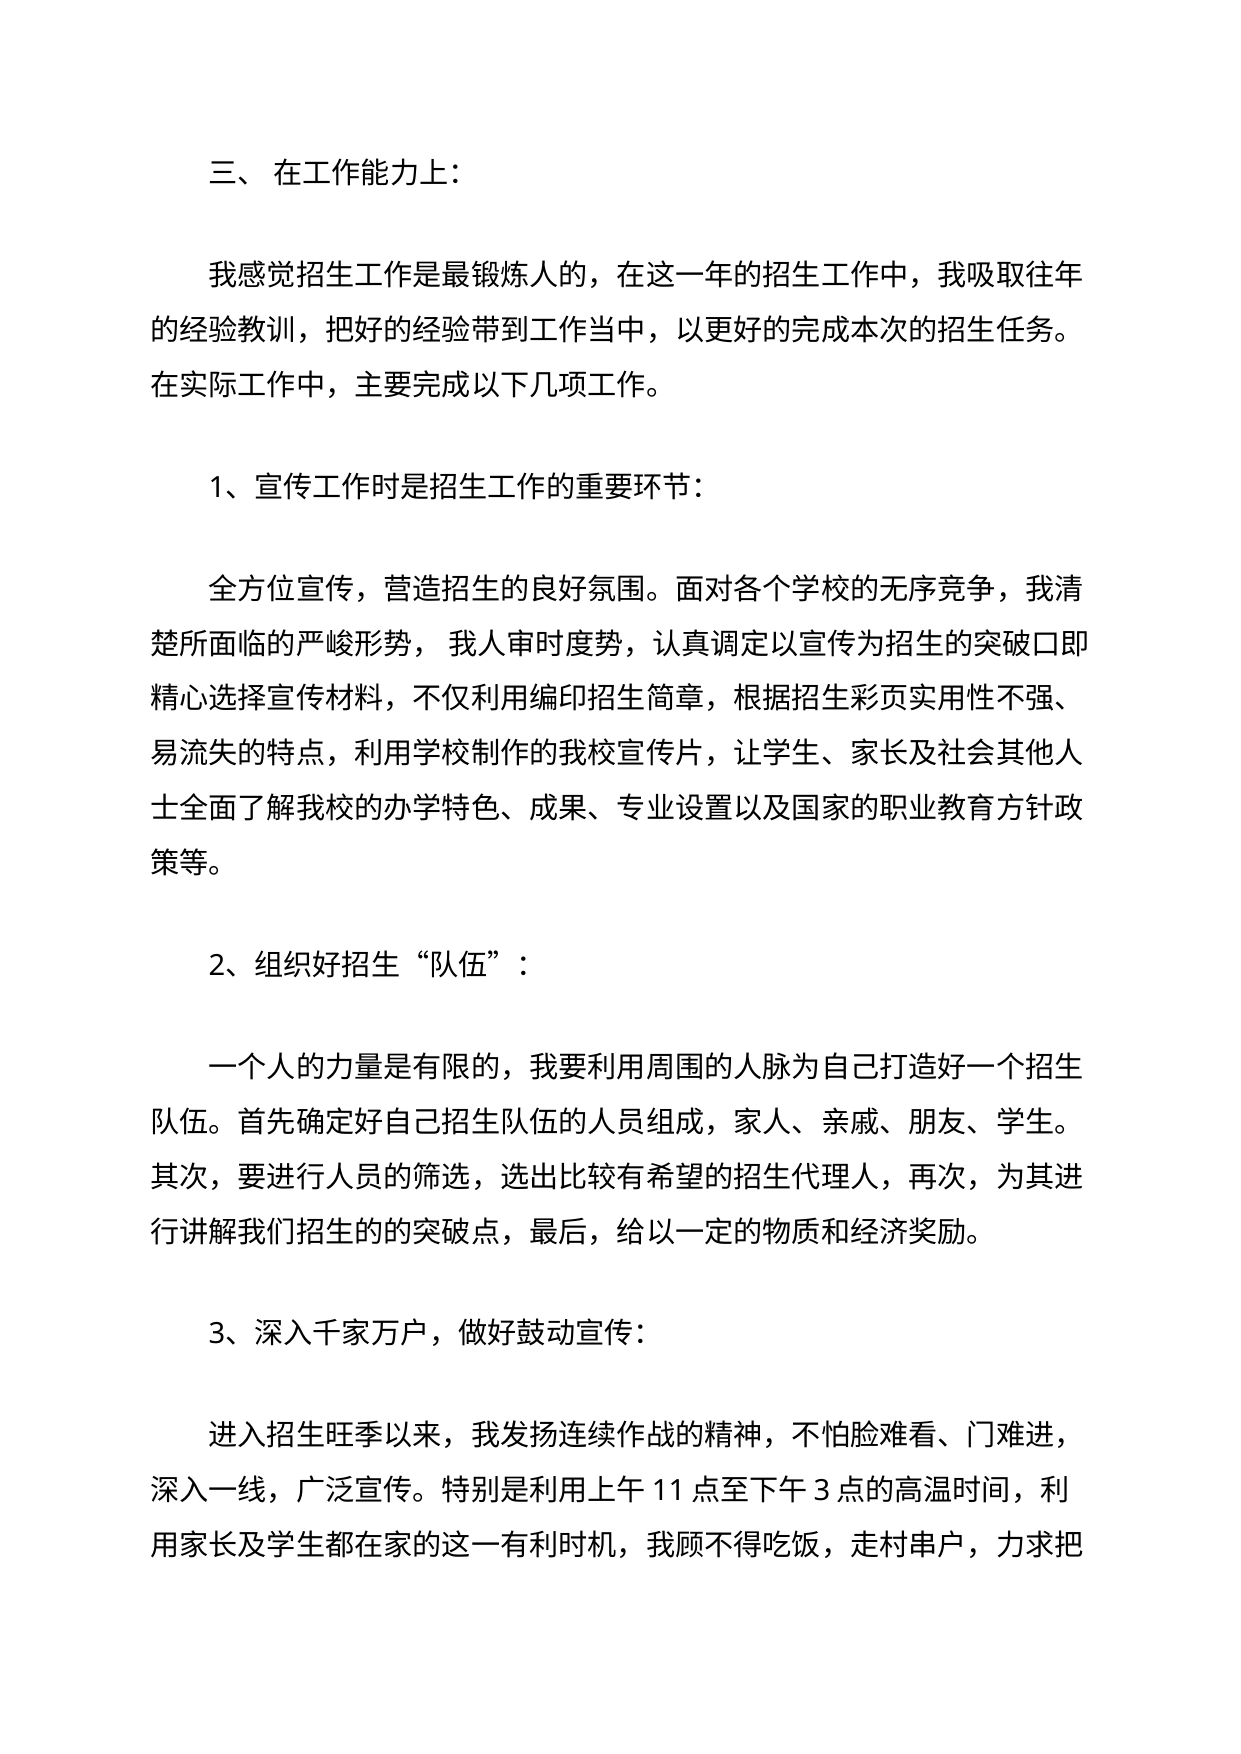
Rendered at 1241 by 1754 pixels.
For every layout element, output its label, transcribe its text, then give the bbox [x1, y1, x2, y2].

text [150, 1412, 1090, 1564]
text 1、宣传工作时是招生工作的重要环节： [150, 463, 1090, 506]
text 2、组织好招生“队伍”： [150, 942, 1090, 984]
text 我感觉招生工作是最锻炼人的，在这一年的招生工作中，我吸取往年的经验教训，把好的经验带到工作当中，以更好的完成本次的招生任务。 在实际工作中，主要完成以下几项工作。 [150, 252, 1090, 404]
text 全方位宣传，营造招生的良好氛围。面对各个学校的无序竞争，我清楚所面临的严峻形势， 我人审时度势，认真调定以宣传为招生的突破口即精心选择宣传材料，不仅利用编印招生简章，根据招生彩页实用性不强、易流失的特点，利用学校制作的我校宣传片，让学生、家长及社会其他人士全面了解我校的办学特色、成果、专业设置以及国家的职业教育方针政策等。 [150, 565, 1090, 882]
text 三、 在工作能力上： [150, 150, 1090, 192]
text 3、深入千家万户，做好鼓动宣传： [150, 1310, 1090, 1352]
text 一个人的力量是有限的，我要利用周围的人脉为自己打造好一个招生队伍。首先确定好自己招生队伍的人员组成，家人、亲戚、朋友、学生。其次，要进行人员的筛选，选出比较有希望的招生代理人，再次，为其进行讲解我们招生的的突破点，最后，给以一定的物质和经济奖励。 [150, 1043, 1090, 1251]
